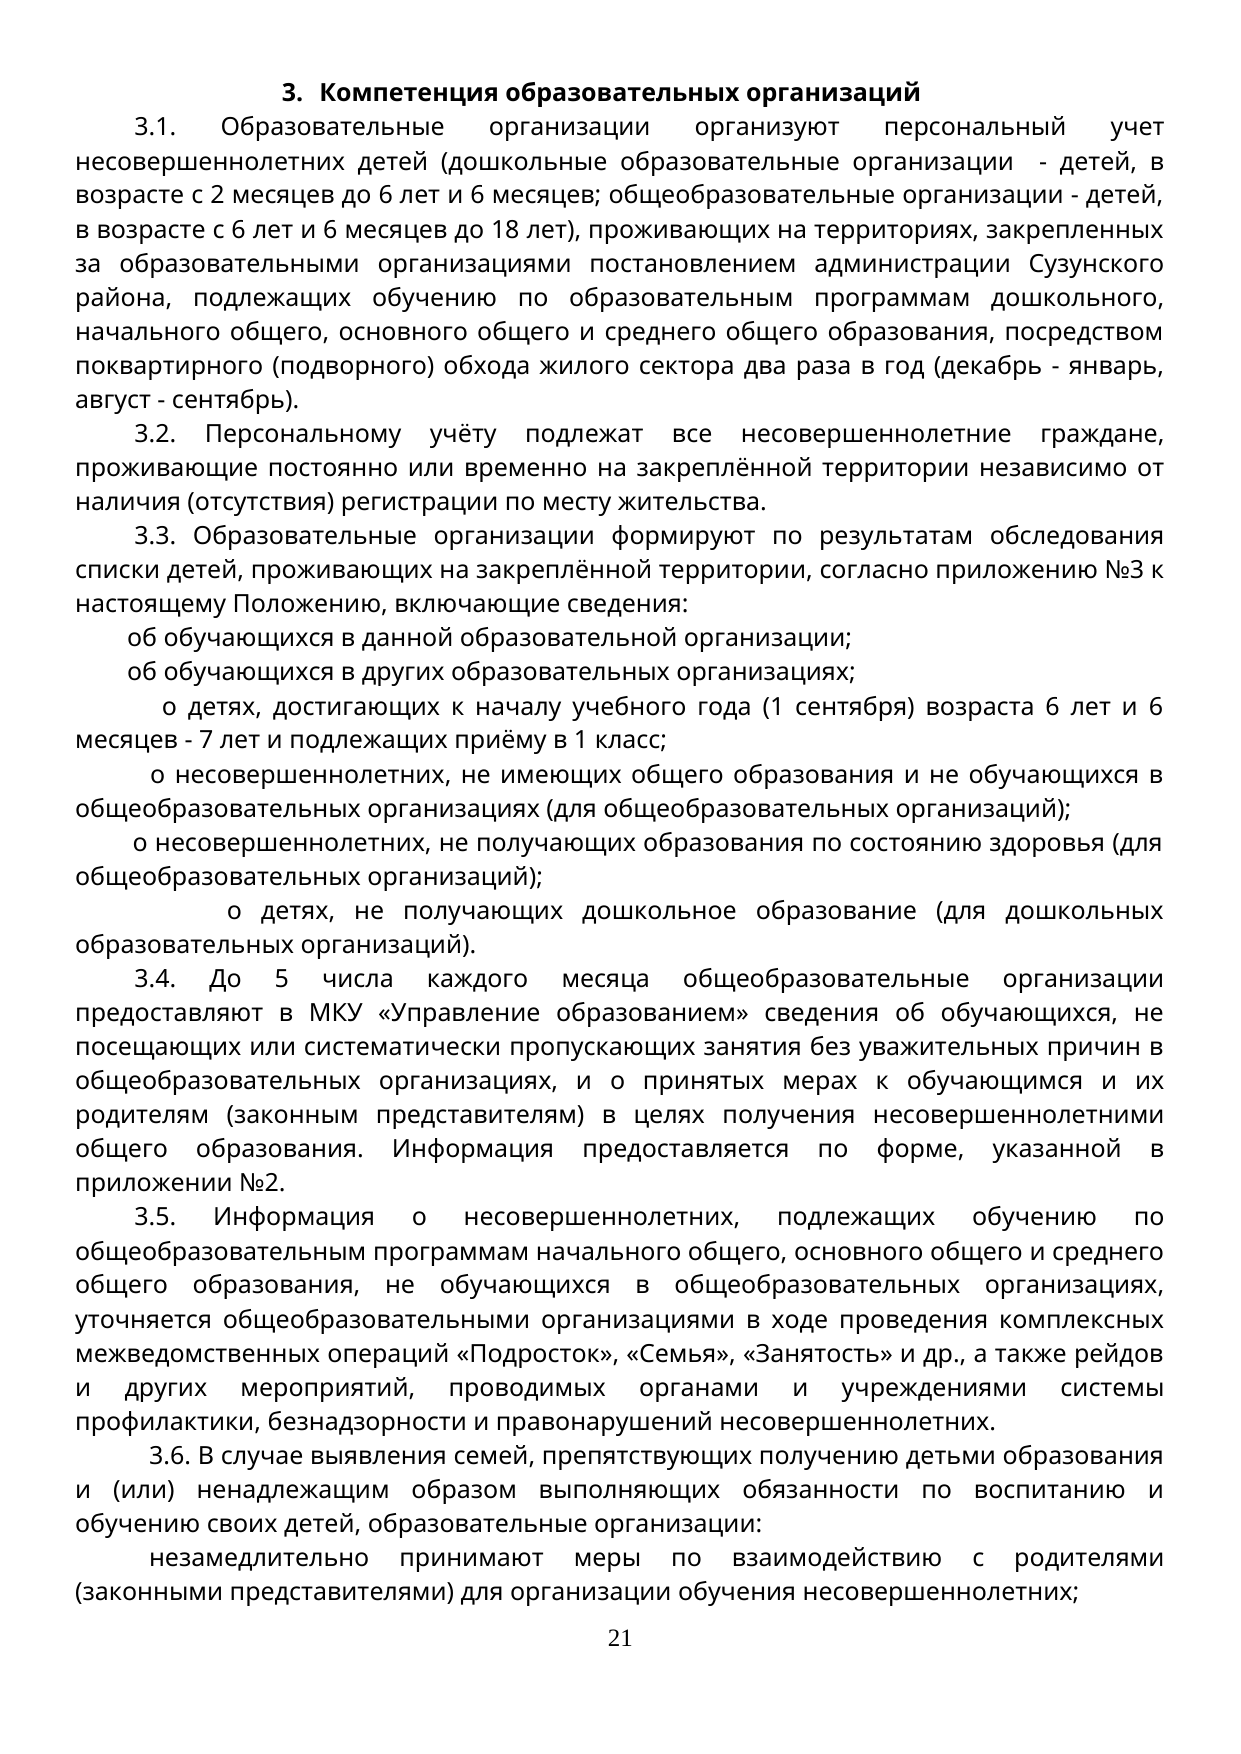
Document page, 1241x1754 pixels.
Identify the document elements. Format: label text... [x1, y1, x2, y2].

text о несовершеннолетних, не имеющих общего образования и не обучающихся в общеобразовательных организациях (для общеобразовательных организаций); [75, 756, 1165, 824]
text 3.4. До 5 числа каждого месяца общеобразовательные организации предоставляют в МКУ «Управление образованием» сведения об обучающихся, не посещающих или систематически пропускающих занятия без уважительных причин в общеобразовательных организациях, и о принятых мерах к обучающимся и их родителям (законным представителям) в целях получения несовершеннолетними общего образования. Информация предоставляется по форме, указанной в приложении №2. [75, 961, 1165, 1199]
text 3.1. Образовательные организации организуют персональный учет несовершеннолетних детей (дошкольные образовательные организации - детей, в возрасте с 2 месяцев до 6 лет и 6 месяцев; общеобразовательные организации - детей, в возрасте с 6 лет и 6 месяцев до 18 лет), проживающих на территориях, закрепленных за образовательными организациями постановлением администрации Сузунского района, подлежащих обучению по образовательным программам дошкольного, начального общего, основного общего и среднего общего образования, посредством поквартирного (подворного) обхода жилого сектора два раза в год (декабрь - январь, август - сентябрь). [75, 109, 1165, 416]
text незамедлительно принимают меры по взаимодействию с родителями (законными представителями) для организации обучения несовершеннолетних; [75, 1540, 1165, 1608]
text об обучающихся в других образовательных организациях; [75, 654, 1165, 688]
text о несовершеннолетних, не получающих образования по состоянию здоровья (для общеобразовательных организаций); [75, 824, 1165, 892]
text 3.6. В случае выявления семей, препятствующих получению детьми образования и (или) ненадлежащим образом выполняющих обязанности по воспитанию и обучению своих детей, образовательные организации: [75, 1437, 1165, 1540]
text об обучающихся в данной образовательной организации; [75, 620, 1165, 654]
list Компетенция образовательных организаций [37, 75, 1165, 109]
text 3.2. Персональному учёту подлежат все несовершеннолетние граждане, проживающие постоянно или временно на закреплённой территории независимо от наличия (отсутствия) регистрации по месту жительства. [75, 416, 1165, 518]
text о детях, не получающих дошкольное образование (для дошкольных образовательных организаций). [75, 892, 1165, 961]
text о детях, достигающих к началу учебного года (1 сентября) возраста 6 лет и 6 месяцев - 7 лет и подлежащих приёму в 1 класс; [75, 688, 1165, 756]
text 3.5. Информация о несовершеннолетних, подлежащих обучению по общеобразовательным программам начального общего, основного общего и среднего общего образования, не обучающихся в общеобразовательных организациях, уточняется общеобразовательными организациями в ходе проведения комплексных межведомственных операций «Подросток», «Семья», «Занятость» и др., а также рейдов и других мероприятий, проводимых органами и учреждениями системы профилактики, безнадзорности и правонарушений несовершеннолетних. [75, 1199, 1165, 1437]
text 3.3. Образовательные организации формируют по результатам обследования списки детей, проживающих на закреплённой территории, согласно приложению №3 к настоящему Положению, включающие сведения: [75, 518, 1165, 620]
